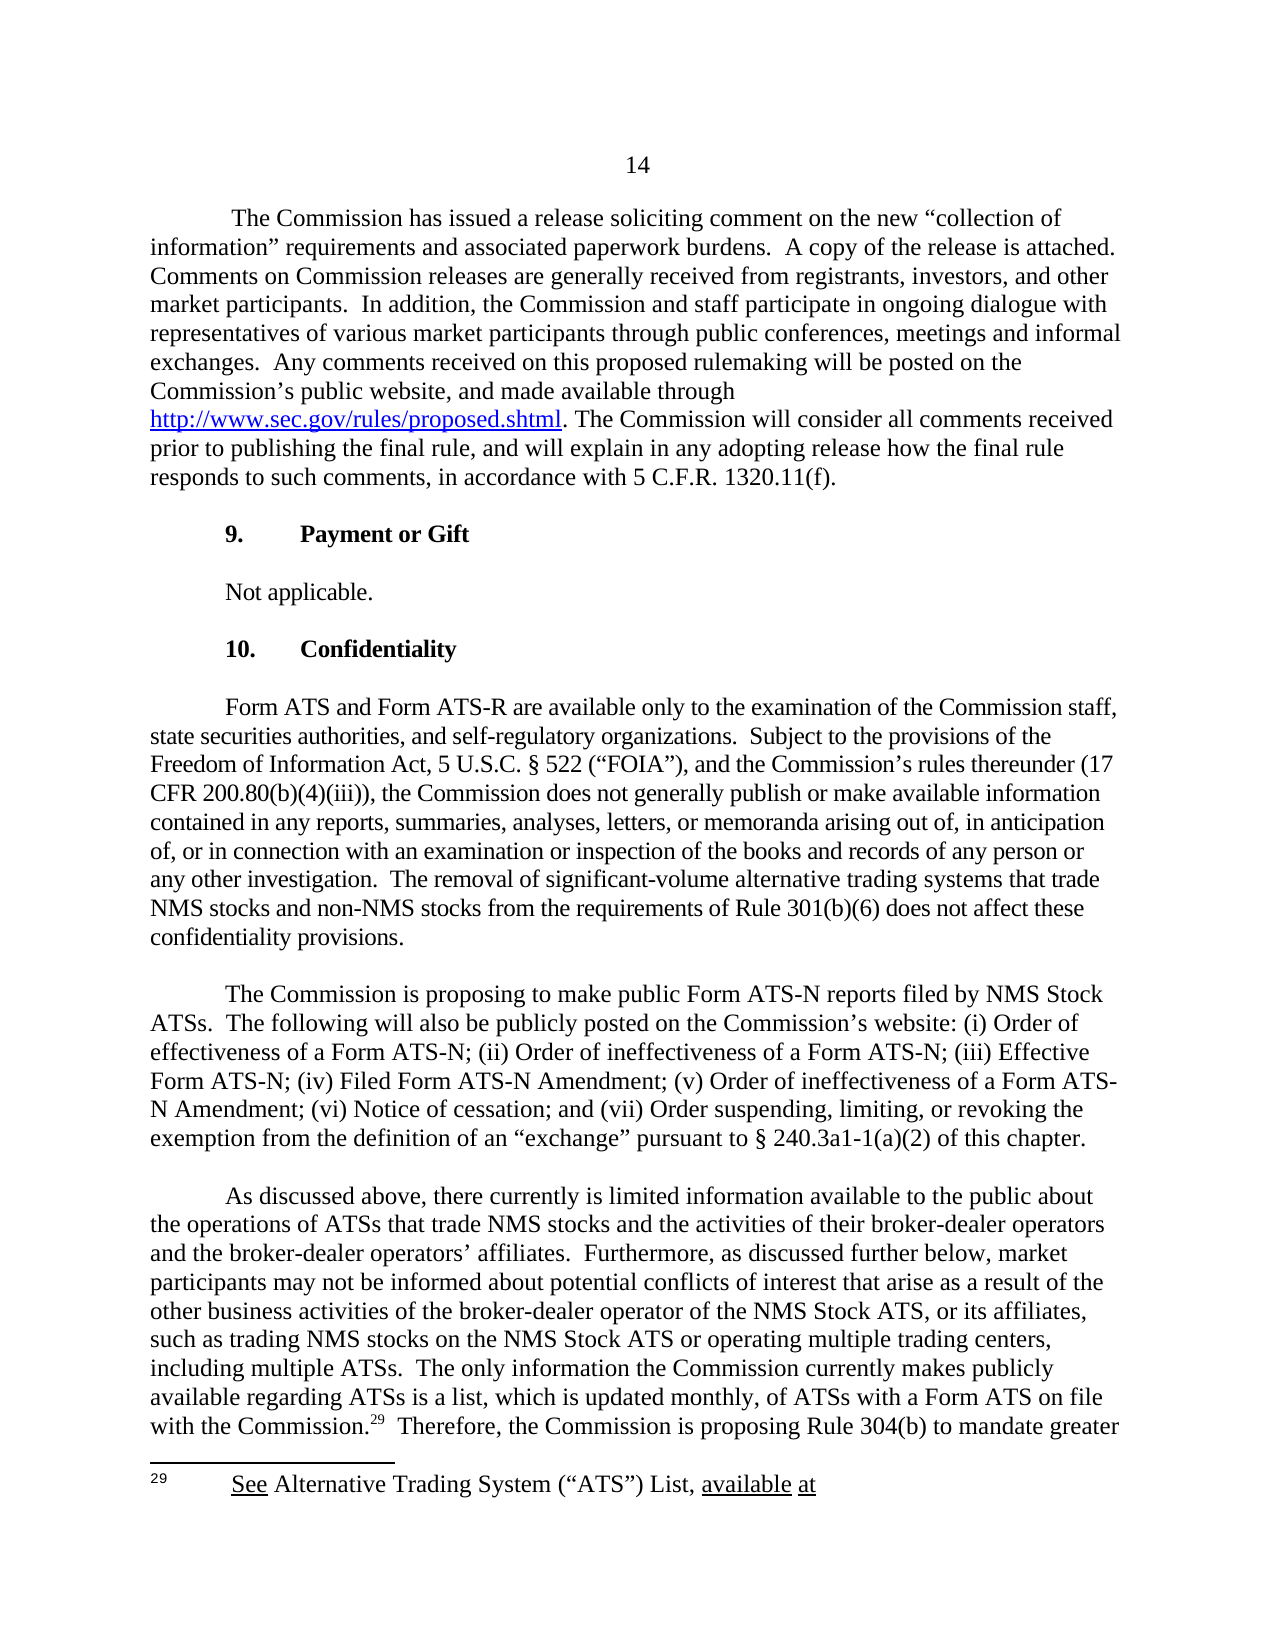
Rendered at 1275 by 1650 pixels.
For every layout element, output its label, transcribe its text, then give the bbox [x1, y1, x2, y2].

text Not applicable. [150, 577, 1125, 606]
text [150, 1181, 1125, 1439]
text The Commission is proposing to make public Form ATS-N reports filed by NMS Stock ATSs. The following will also be publicly posted on the Commission’s website: (i) Order of effectiveness of a Form ATS-N; (ii) Order of ineffectiveness of a Form ATS-N; (iii) Effective Form ATS-N; (iv) Filed Form ATS-N Amendment; (v) Order of ineffectiveness of a Form ATS-N Amendment; (vi) Notice of cessation; and (vii) Order suspending, limiting, or revoking the exemption from the definition of an “exchange” pursuant to § 240.3a1-1(a)(2) of this chapter. [150, 979, 1125, 1152]
text 9. Payment or Gift [150, 519, 1125, 548]
text 10. Confidentiality [150, 634, 1125, 663]
text The Commission has issued a release soliciting comment on the new “collection of information” requirements and associated paperwork burdens. A copy of the release is attached. Comments on Commission releases are generally received from registrants, investors, and other market participants. In addition, the Commission and staff participate in ongoing dialogue with representatives of various market participants through public conferences, meetings and informal exchanges. Any comments received on this proposed rulemaking will be posted on the Commission’s public website, and made available through http://www.sec.gov/rules/proposed.shtml. The Commission will consider all comments received prior to publishing the final rule, and will explain in any adopting release how the final rule responds to such comments, in accordance with 5 C.F.R. 1320.11(f). [150, 203, 1125, 491]
text Form ATS and Form ATS-R are available only to the examination of the Commission staff, state securities authorities, and self-regulatory organizations. Subject to the provisions of the Freedom of Information Act, 5 U.S.C. § 522 (“FOIA”), and the Commission’s rules thereunder (17 CFR 200.80(b)(4)(iii)), the Commission does not generally publish or make available information contained in any reports, summaries, analyses, letters, or memoranda arising out of, in anticipation of, or in connection with an examination or inspection of the books and records of any person or any other investigation. The removal of significant-volume alternative trading systems that trade NMS stocks and non-NMS stocks from the requirements of Rule 301(b)(6) does not affect these confidentiality provisions. [150, 692, 1125, 951]
